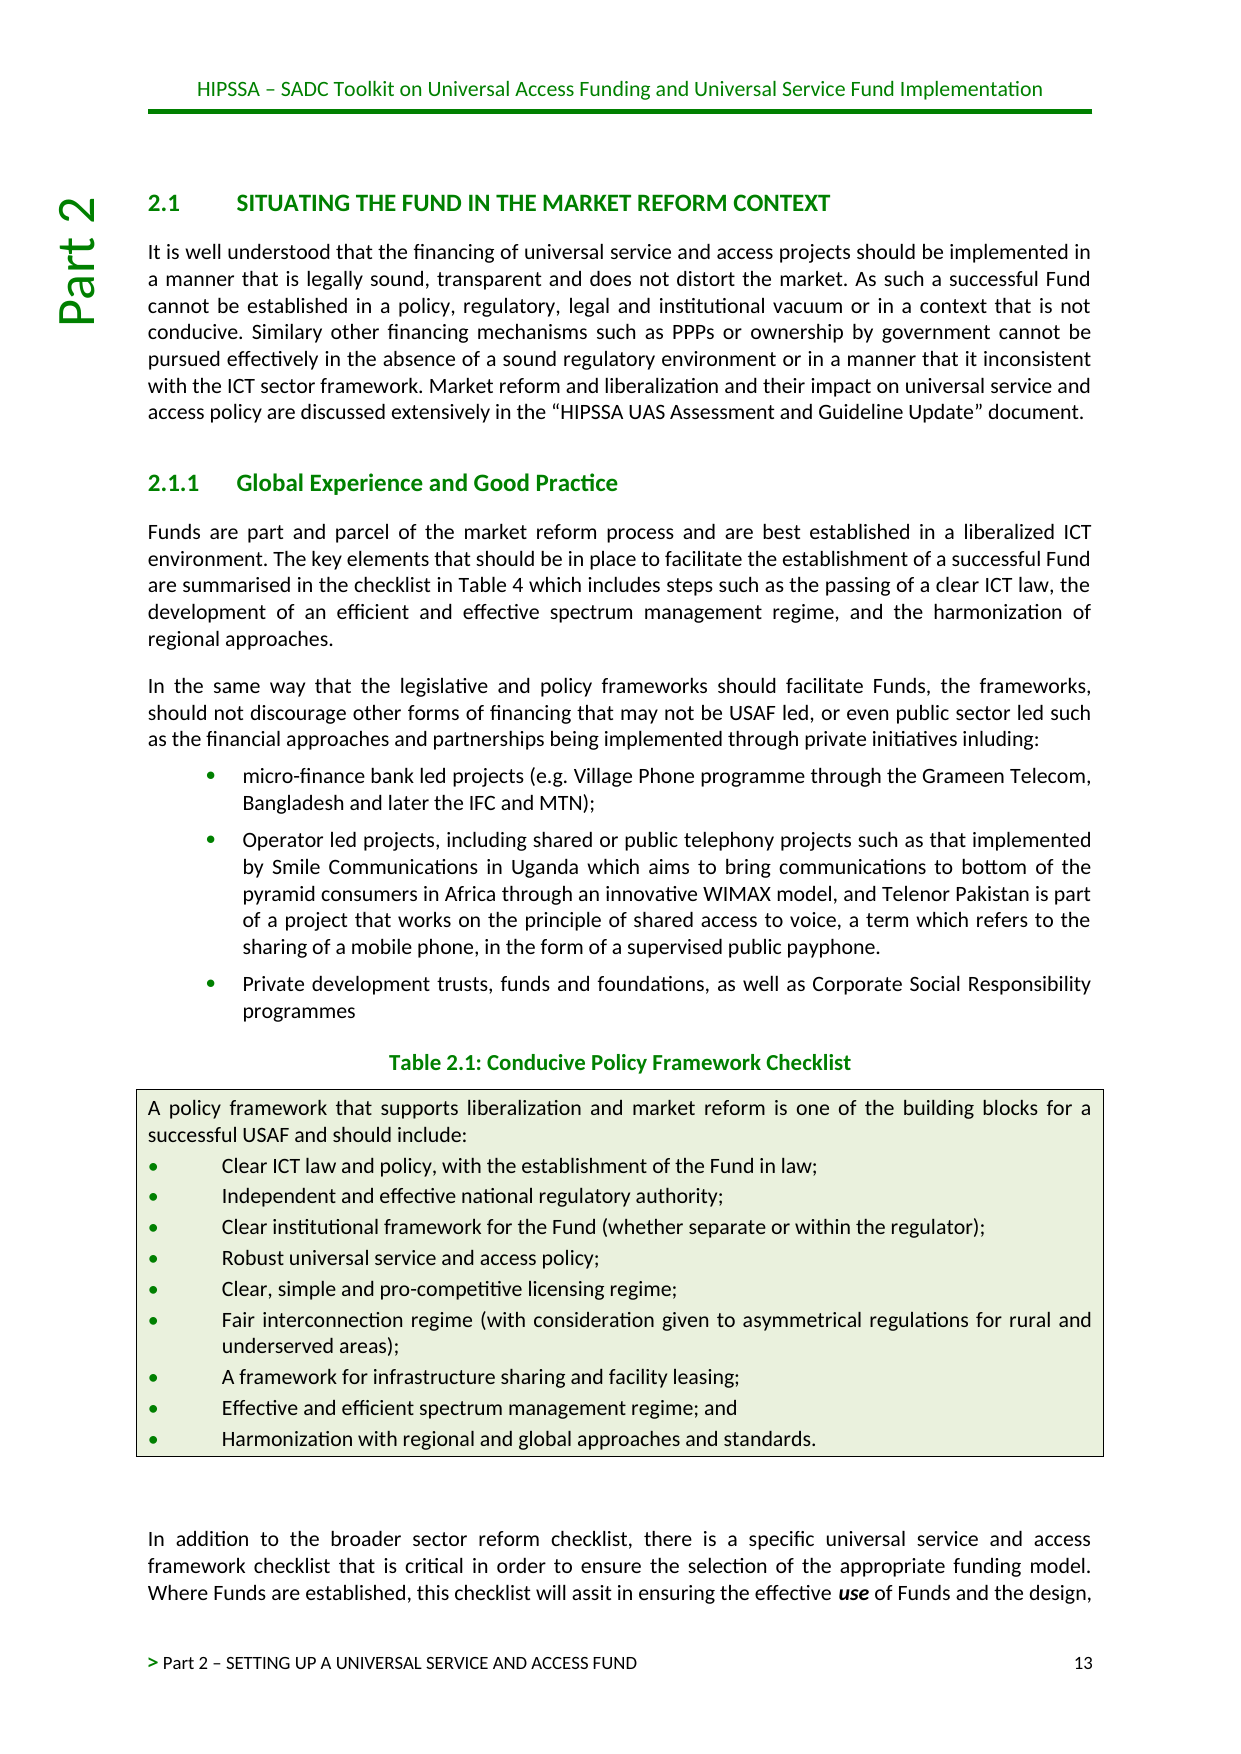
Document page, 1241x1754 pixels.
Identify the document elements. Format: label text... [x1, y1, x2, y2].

table_header A policy framework that supports liberalization and market reform is one of the building blocks for a successful USAF and should include: • Clear ICT law and policy, with the establishment of the Fund in law; • Independent and effective national regulatory authority; • Clear institutional framework for the Fund (whether separate or within the regulator); • Robust universal service and access policy; • Clear, simple and pro-competitive licensing regime; • Fair interconnection regime (with consideration given to asymmetrical regulations for rural and underserved areas); • A framework for infrastructure sharing and facility leasing; • Effective and efficient spectrum management regime; and • Harmonization with regional and global approaches and standards. [137, 1090, 1103, 1456]
text Funds are part and parcel of the market reform process and are best established in a liberalized ICT environment. The key elements that should be in place to facilitate the establishment of a successful Fund are summarised in the checklist in Table 4 which includes steps such as the passing of a clear ICT law, the development of an efficient and effective spectrum management regime, and the harmonization of regional approaches. [148, 518, 1092, 651]
title Table 2.1: Conducive Policy Framework Checklist [148, 1048, 1092, 1077]
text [148, 1525, 1092, 1605]
text micro-finance bank led projects (e.g. Village Phone programme through the Grameen Telecom, Bangladesh and later the IFC and MTN); [207, 763, 1092, 816]
text In the same way that the legislative and policy frameworks should facilitate Funds, the frameworks, should not discourage other forms of financing that may not be USAF led, or even public sector led such as the financial approaches and partnerships being implemented through private initiatives inluding: [148, 672, 1092, 752]
text Operator led projects, including shared or public telephony projects such as that implemented by Smile Communications in Uganda which aims to bring communications to bottom of the pyramid consumers in Africa through an innovative WIMAX model, and Telenor Pakistan is part of a project that works on the principle of shared access to voice, a term which refers to the sharing of a mobile phone, in the form of a supervised public payphone. [207, 826, 1092, 960]
subtitle 2.1.1 Global Experience and Good Practice [148, 467, 1092, 497]
text Private development trusts, funds and foundations, as well as Corporate Social Responsibility programmes [207, 970, 1092, 1023]
text It is well understood that the financing of universal service and access projects should be implemented in a manner that is legally sound, transparent and does not distort the market. As such a successful Fund cannot be established in a policy, regulatory, legal and institutional vacuum or in a context that is not conducive. Similary other financing mechanisms such as PPPs or ownership by government cannot be pursued effectively in the absence of a sound regulatory environment or in a manner that it inconsistent with the ICT sector framework. Market reform and liberalization and their impact on universal service and access policy are discussed extensively in the “HIPSSA UAS Assessment and Guideline Update” document. [148, 238, 1092, 425]
subtitle 2.1 SITUATING THE FUND IN THE MARKET REFORM CONTEXT [148, 187, 1092, 218]
